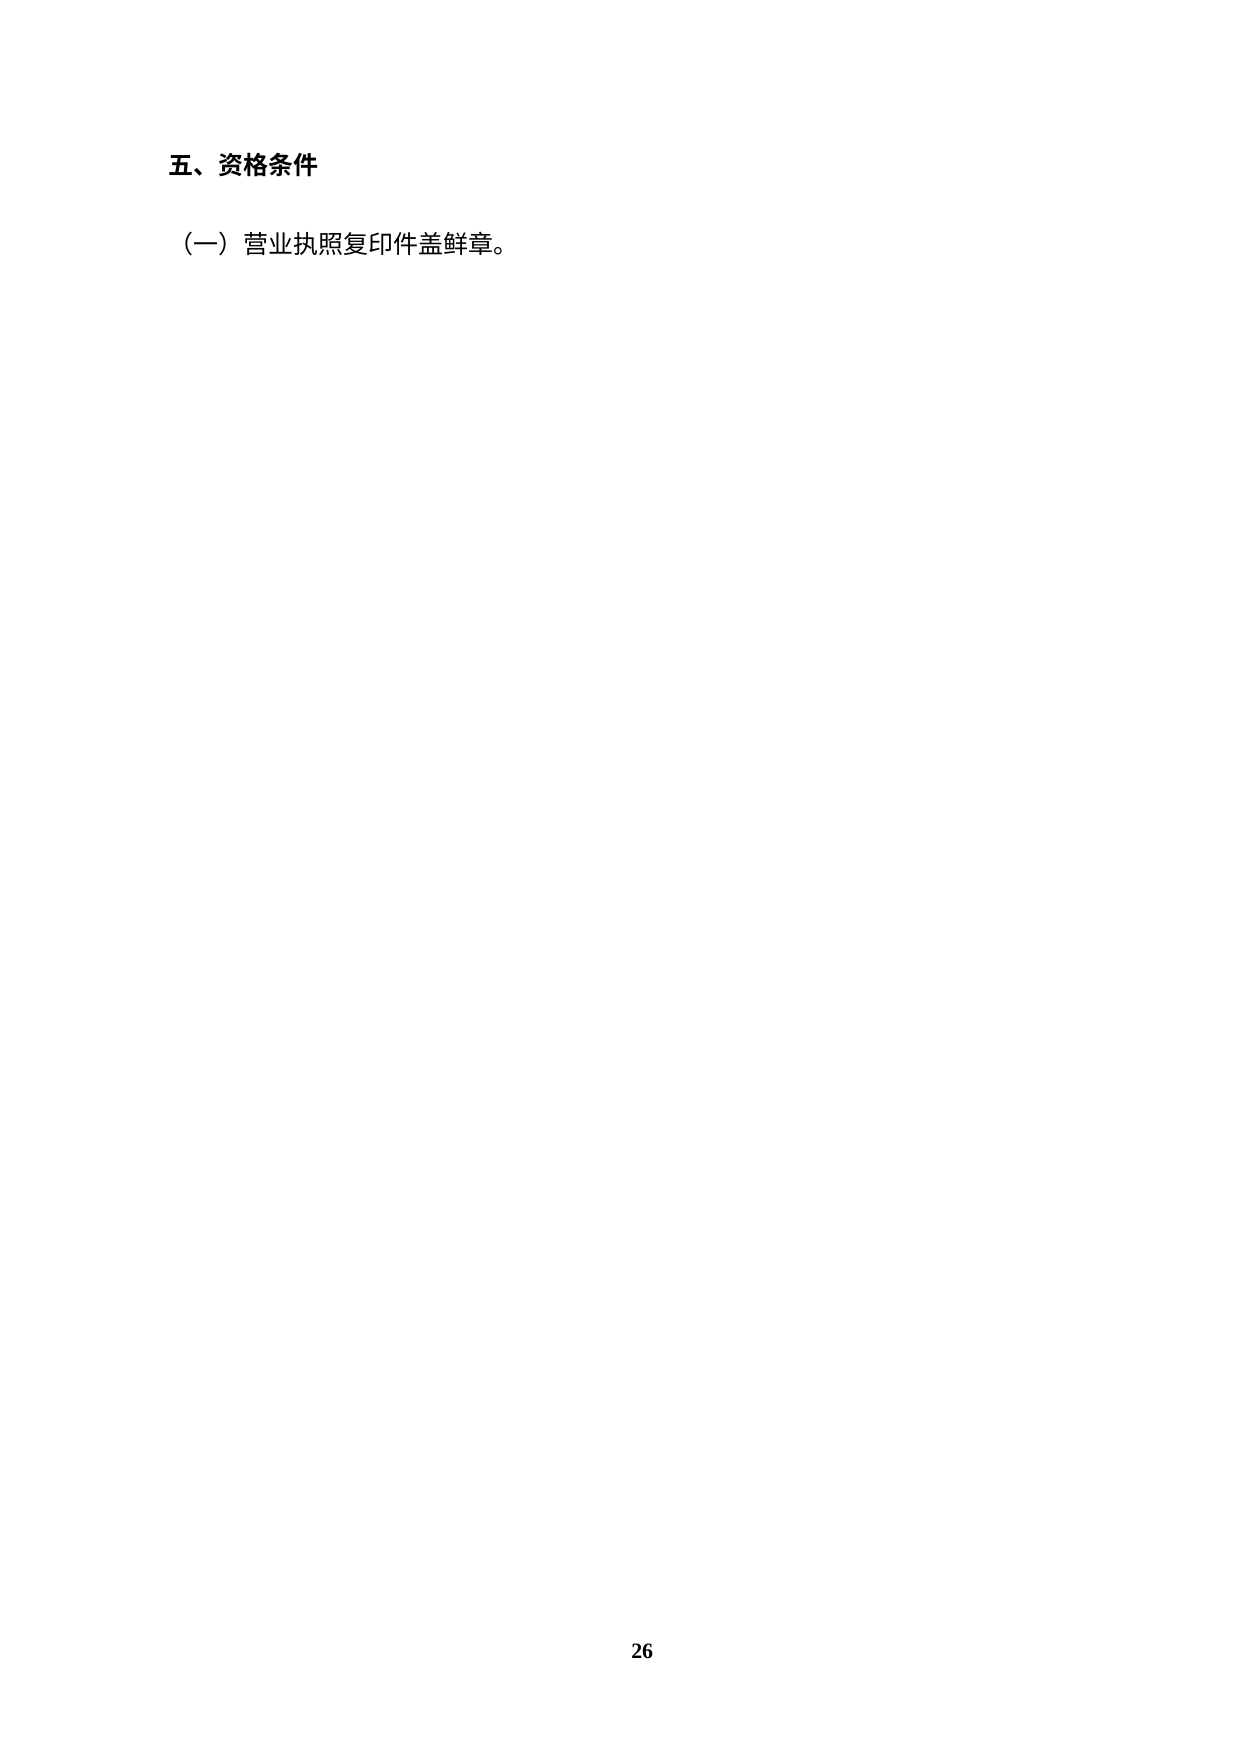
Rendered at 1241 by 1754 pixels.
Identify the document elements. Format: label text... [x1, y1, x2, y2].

text （一）营业执照复印件盖鲜章。 [118, 209, 1122, 277]
text 五、资格条件 [118, 130, 1122, 198]
